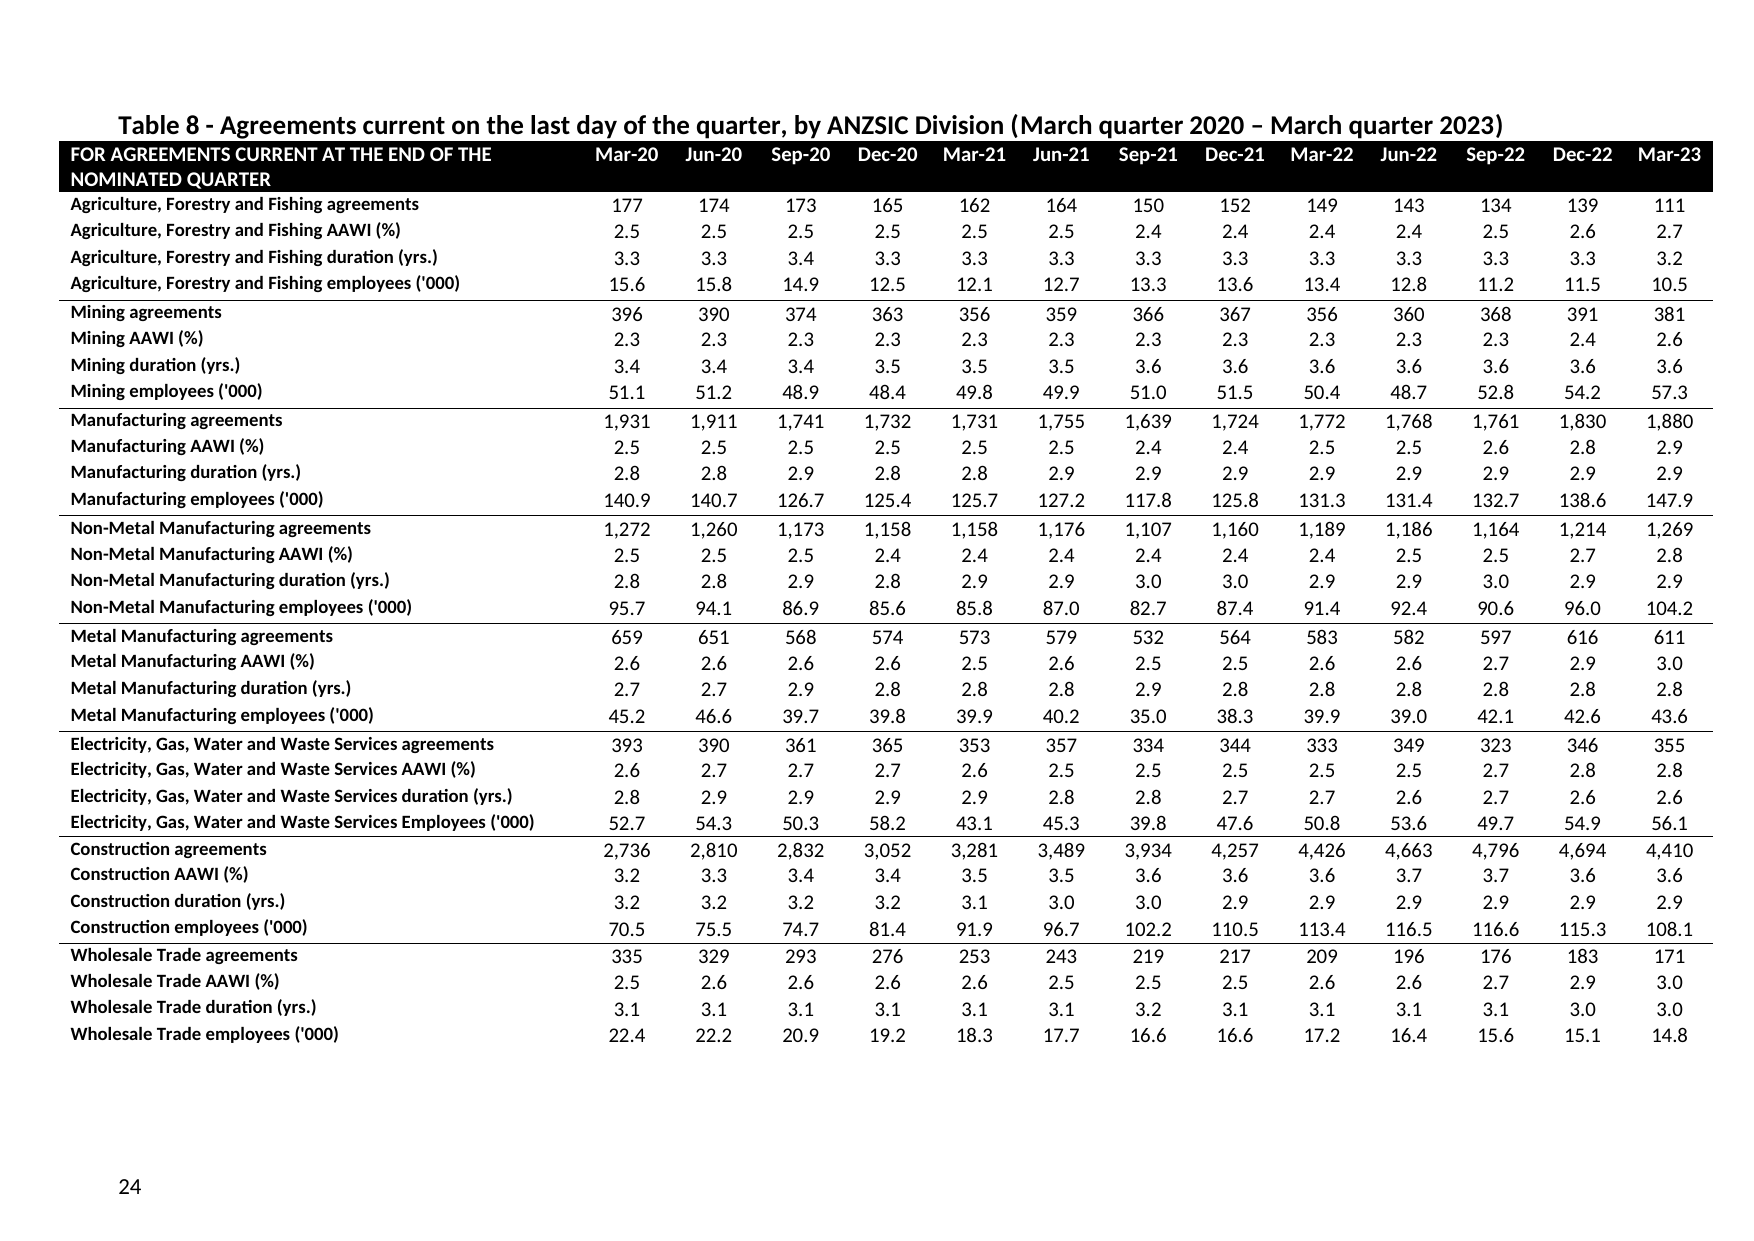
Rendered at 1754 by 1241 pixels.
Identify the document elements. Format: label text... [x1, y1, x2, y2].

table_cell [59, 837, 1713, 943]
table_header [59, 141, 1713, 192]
text Table 8 - Agreements current on the last day of the quarter, by ANZSIC Division (March quarter 2020 – March quarter 2023) [118, 108, 1636, 141]
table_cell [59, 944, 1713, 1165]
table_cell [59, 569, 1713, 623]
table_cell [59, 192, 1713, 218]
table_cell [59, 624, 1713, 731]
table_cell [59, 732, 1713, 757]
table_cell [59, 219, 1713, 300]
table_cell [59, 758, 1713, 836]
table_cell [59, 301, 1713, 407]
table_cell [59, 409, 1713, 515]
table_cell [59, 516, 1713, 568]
